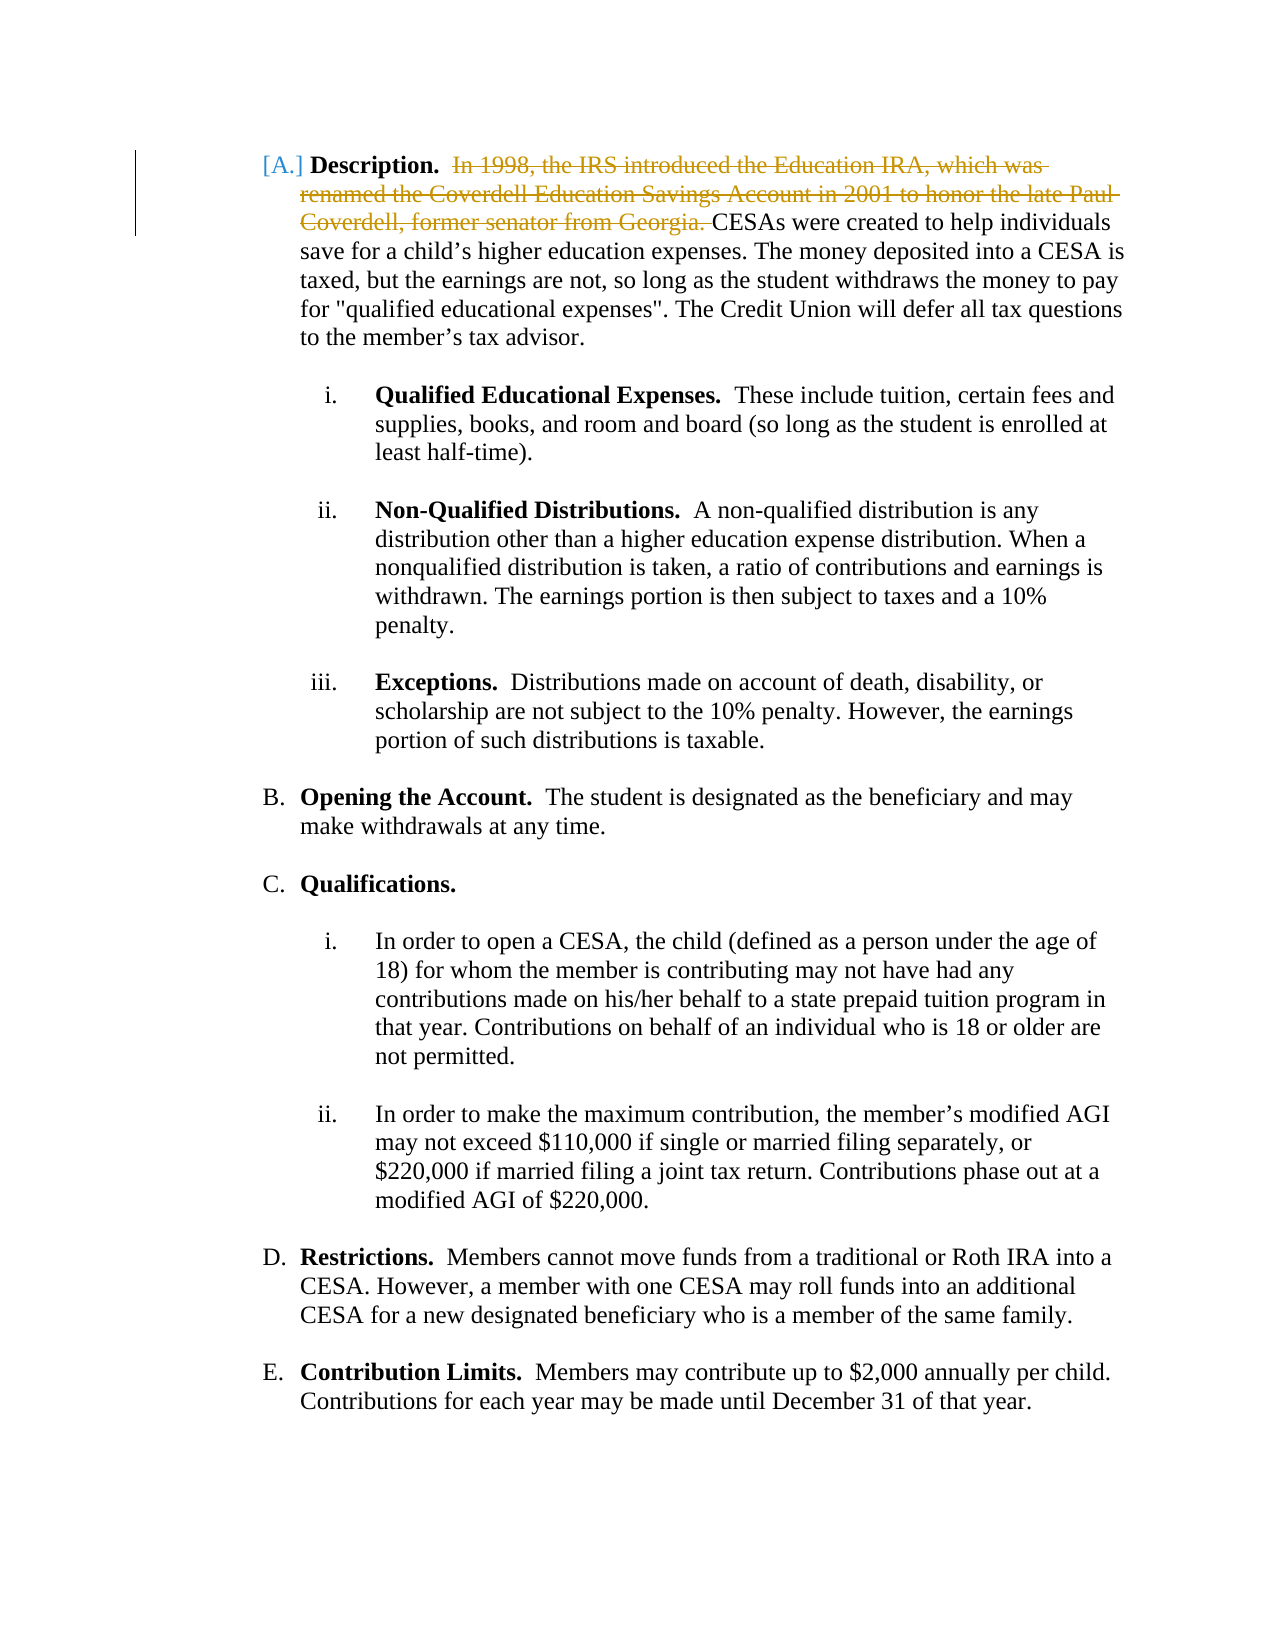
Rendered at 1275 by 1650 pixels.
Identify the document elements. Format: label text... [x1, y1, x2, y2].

list Description. CESAs were created to help individuals save for a child’s higher education expenses. The money deposited into a CESA is taxed, but the earnings are not, so long as the student withdraws the money to pay for "qualified educational expenses". The Credit Union will defer all tax questions to the member’s tax advisor. [262, 150, 1125, 380]
list Opening the Account. The student is designated as the beneficiary and may make withdrawals at any time. [262, 782, 1125, 869]
list In order to make the maximum contribution, the member’s modified AGI may not exceed $110,000 if single or married filing separately, or $220,000 if married filing a joint tax return. Contributions phase out at a modified AGI of $220,000. [337, 1099, 1125, 1242]
list Exceptions. Distributions made on account of death, disability, or scholarship are not subject to the 10% penalty. However, the earnings portion of such distributions is taxable. [337, 667, 1125, 782]
list Restrictions. Members cannot move funds from a traditional or Roth IRA into a CESA. However, a member with one CESA may roll funds into an additional CESA for a new designated beneficiary who is a member of the same family. [262, 1242, 1125, 1357]
list Contribution Limits. Members may contribute up to $2,000 annually per child. Contributions for each year may be made until December 31 of that year. [262, 1357, 1125, 1444]
list Qualified Educational Expenses. These include tuition, certain fees and supplies, books, and room and board (so long as the student is enrolled at least half-time). [337, 380, 1125, 495]
list Qualifications. [262, 869, 1125, 926]
list In order to open a CESA, the child (defined as a person under the age of 18) for whom the member is contributing may not have had any contributions made on his/her behalf to a state prepaid tuition program in that year. Contributions on behalf of an individual who is 18 or older are not permitted. [337, 926, 1125, 1099]
list Non-Qualified Distributions. A non-qualified distribution is any distribution other than a higher education expense distribution. When a nonqualified distribution is taken, a ratio of contributions and earnings is withdrawn. The earnings portion is then subject to taxes and a 10% penalty. [337, 495, 1125, 667]
